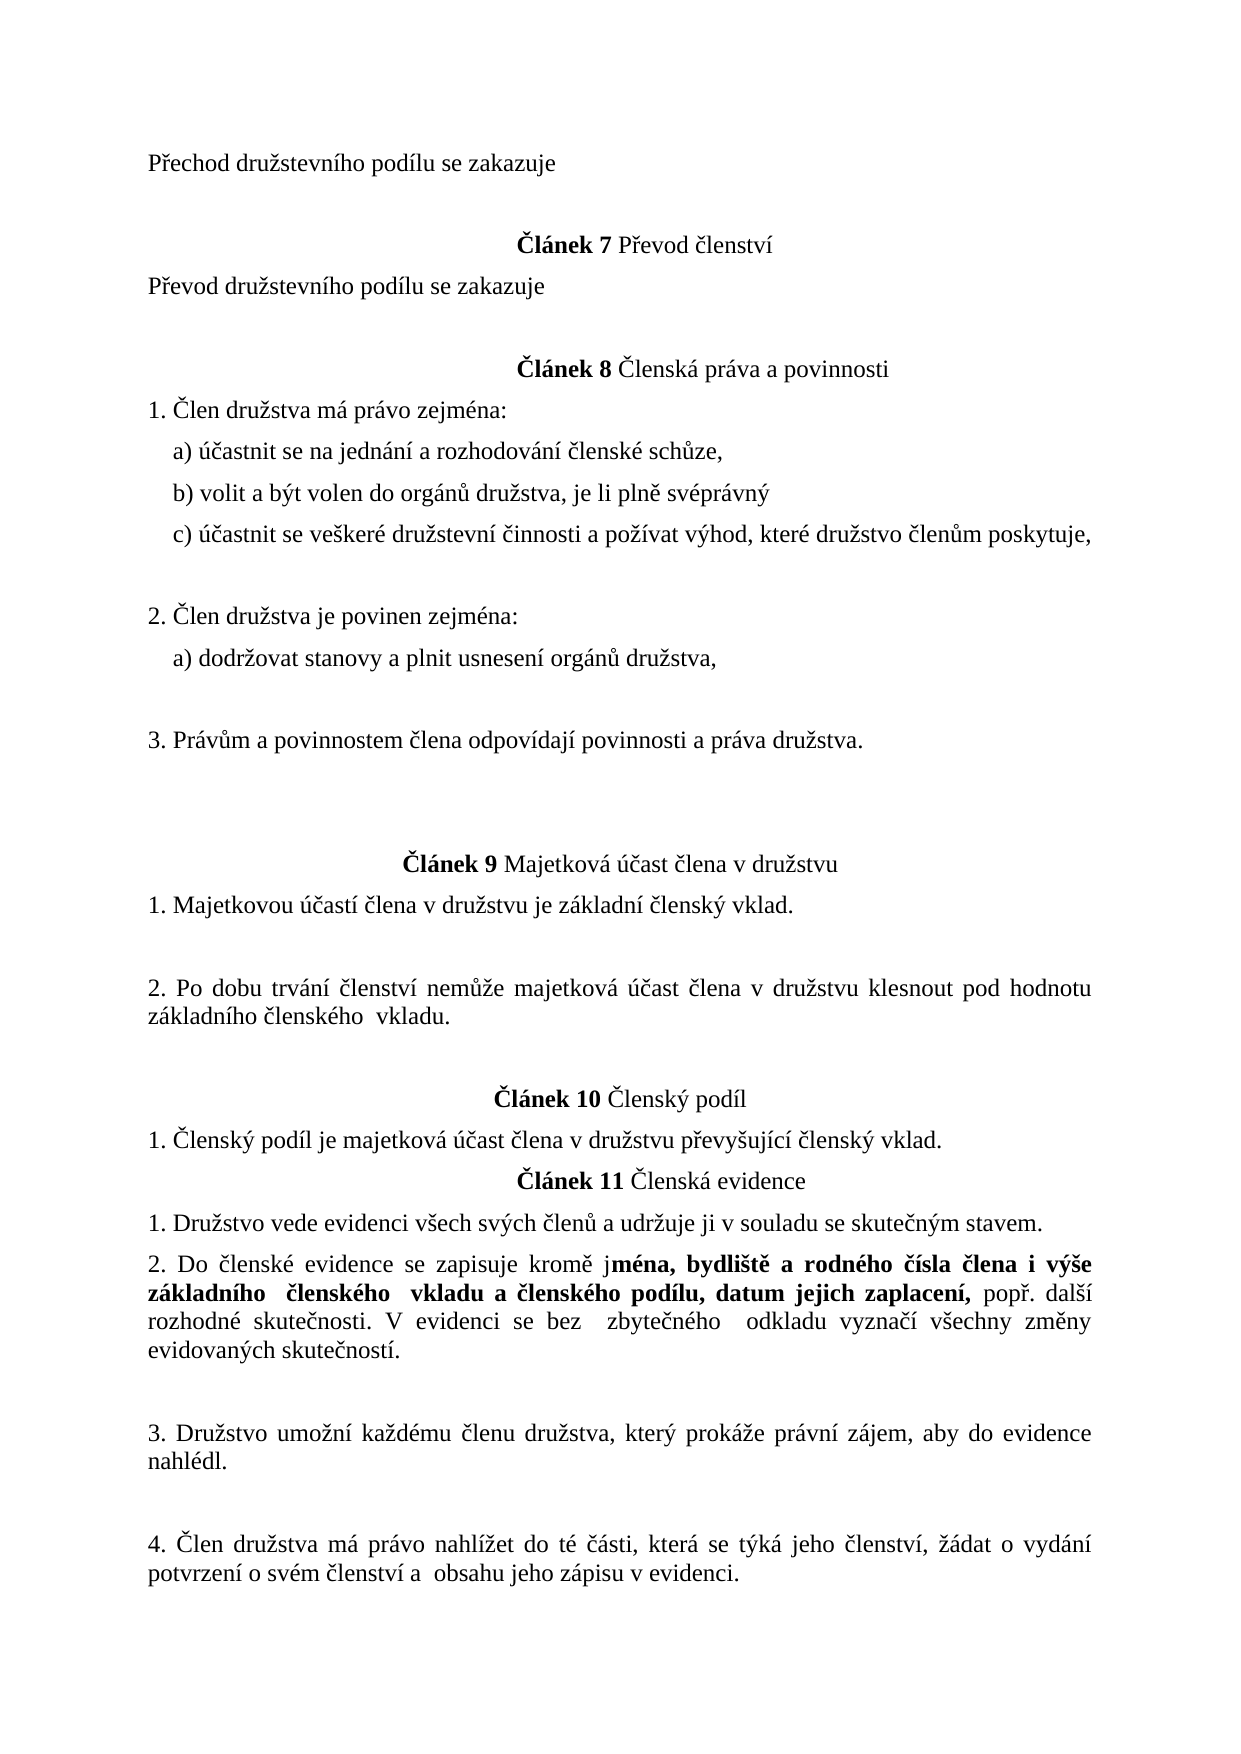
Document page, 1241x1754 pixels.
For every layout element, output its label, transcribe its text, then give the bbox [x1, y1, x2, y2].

text 2. Po dobu trvání členství nemůže majetková účast člena v družstvu klesnout pod hodnotu základního členského vkladu. [148, 973, 1093, 1030]
text a) účastnit se na jednání a rozhodování členské schůze, [148, 436, 1093, 465]
text 1. Majetkovou účastí člena v družstvu je základní členský vklad. [148, 890, 1093, 919]
text 1. Člen družstva má právo zejména: [148, 395, 1093, 424]
text b) volit a být volen do orgánů družstva, je li plně svéprávný [148, 478, 1093, 506]
text 4. Člen družstva má právo nahlížet do té části, která se týká jeho členství, žádat o vydání potvrzení o svém členství a obsahu jeho zápisu v evidenci. [148, 1529, 1093, 1586]
text Článek 7 Převod členství [148, 230, 1093, 259]
text Článek 11 Členská evidence [148, 1166, 1093, 1195]
text Přechod družstevního podílu se zakazuje [148, 148, 1093, 176]
text Článek 10 Členský podíl [148, 1084, 1093, 1113]
text Převod družstevního podílu se zakazuje [148, 271, 1093, 300]
text 1. Členský podíl je majetková účast člena v družstvu převyšující členský vklad. [148, 1125, 1093, 1154]
text 2. Člen družstva je povinen zejména: [148, 601, 1093, 630]
text 1. Družstvo vede evidenci všech svých členů a udržuje ji v souladu se skutečným stavem. [148, 1208, 1093, 1236]
text Článek 9 Majetková účast člena v družstvu [148, 849, 1093, 878]
text Článek 8 Členská práva a povinnosti [152, 354, 1093, 383]
text a) dodržovat stanovy a plnit usnesení orgánů družstva, [148, 643, 1093, 671]
text 3. Družstvo umožní každému členu družstva, který prokáže právní zájem, aby do evidence nahlédl. [148, 1418, 1093, 1475]
text 3. Právům a povinnostem člena odpovídají povinnosti a práva družstva. [148, 725, 1093, 754]
text c) účastnit se veškeré družstevní činnosti a požívat výhod, které družstvo členům poskytuje, [148, 519, 1093, 548]
text 2. Do členské evidence se zapisuje kromě jména, bydliště a rodného čísla člena i výše základního členského vkladu a členského podílu, datum jejich zaplacení, popř. další rozhodné skutečnosti. V evidenci se bez zbytečného odkladu vyznačí všechny změny evidovaných skutečností. [148, 1249, 1093, 1364]
